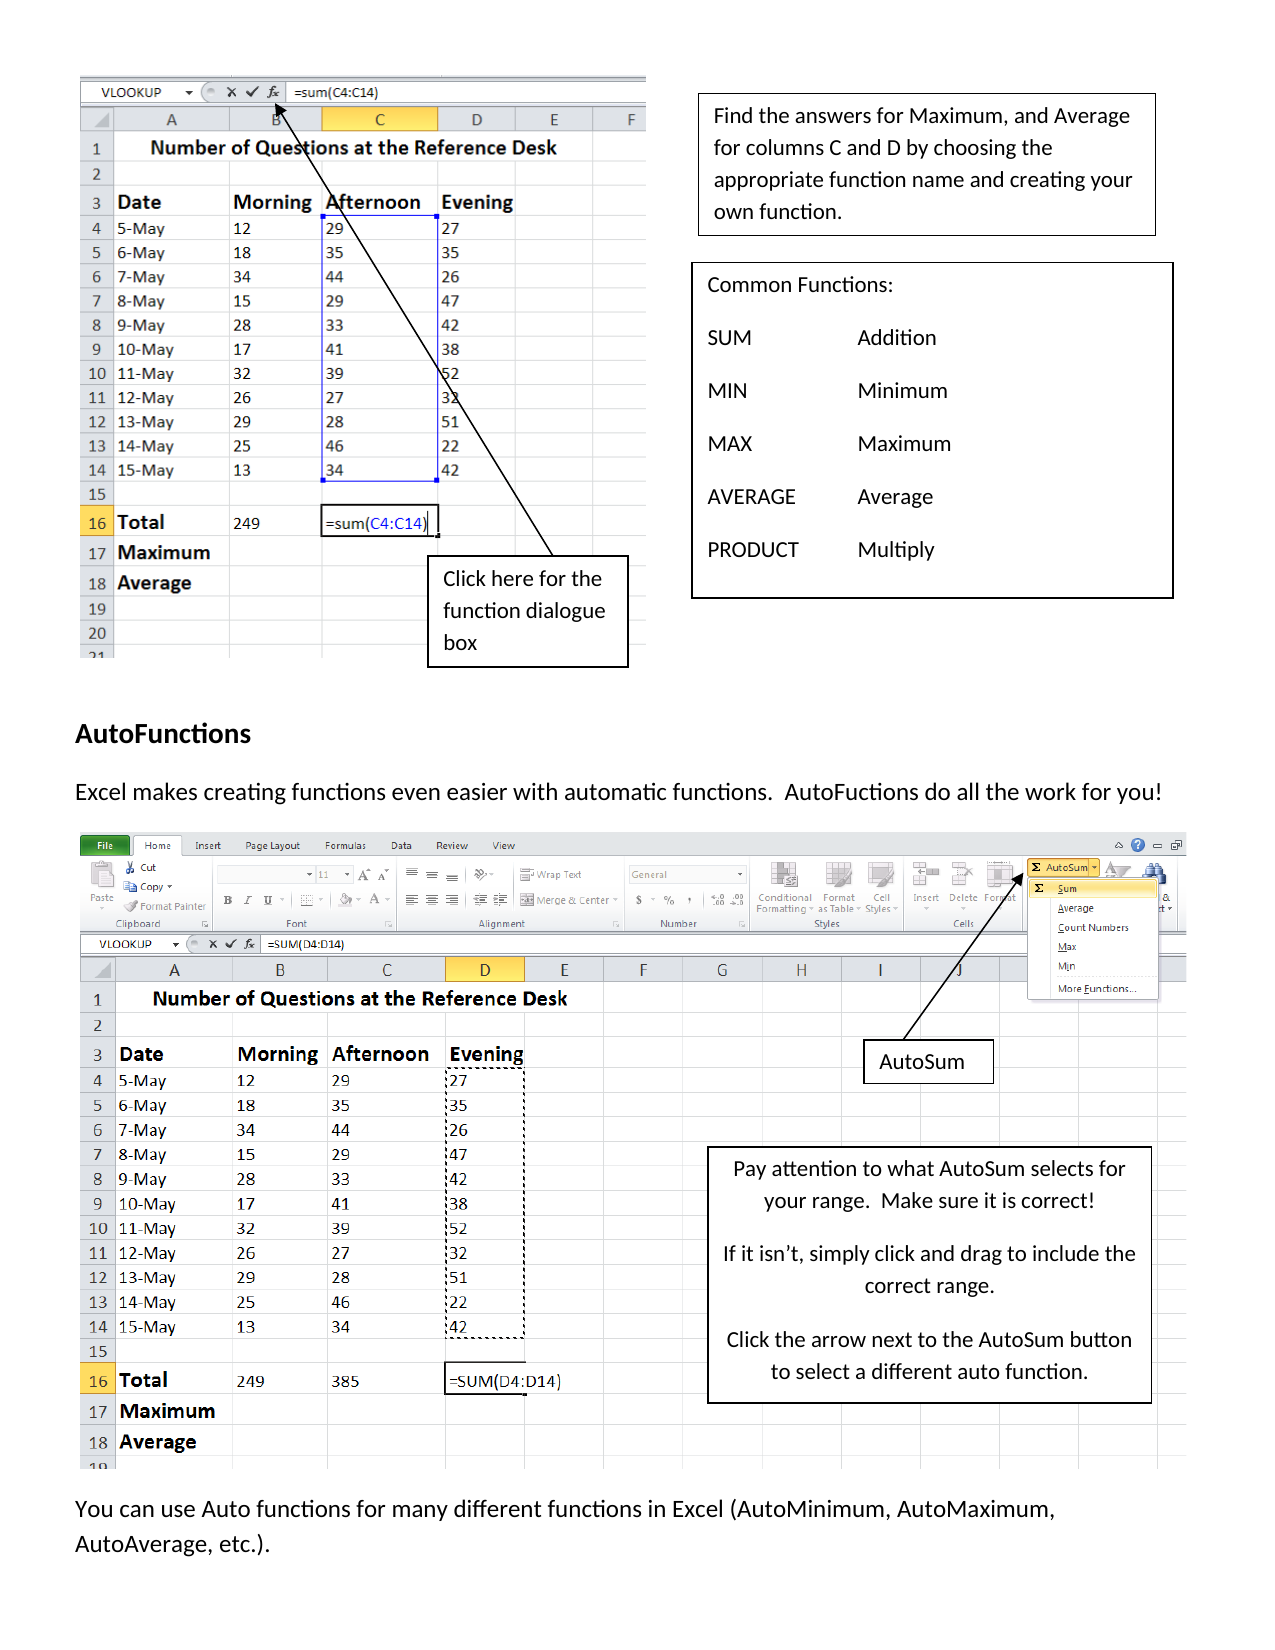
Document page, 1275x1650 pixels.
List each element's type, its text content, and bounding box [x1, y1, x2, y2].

text AutoFunctions [75, 715, 1200, 750]
picture [80, 832, 1187, 1469]
picture [80, 75, 646, 658]
text You can use Auto functions for many different functions in Excel (AutoMinimum, AutoMaximum, AutoAverage, etc.). [75, 1493, 1200, 1559]
text Excel makes creating functions even easier with automatic functions. AutoFuctions do all the work for you! [75, 777, 1200, 807]
